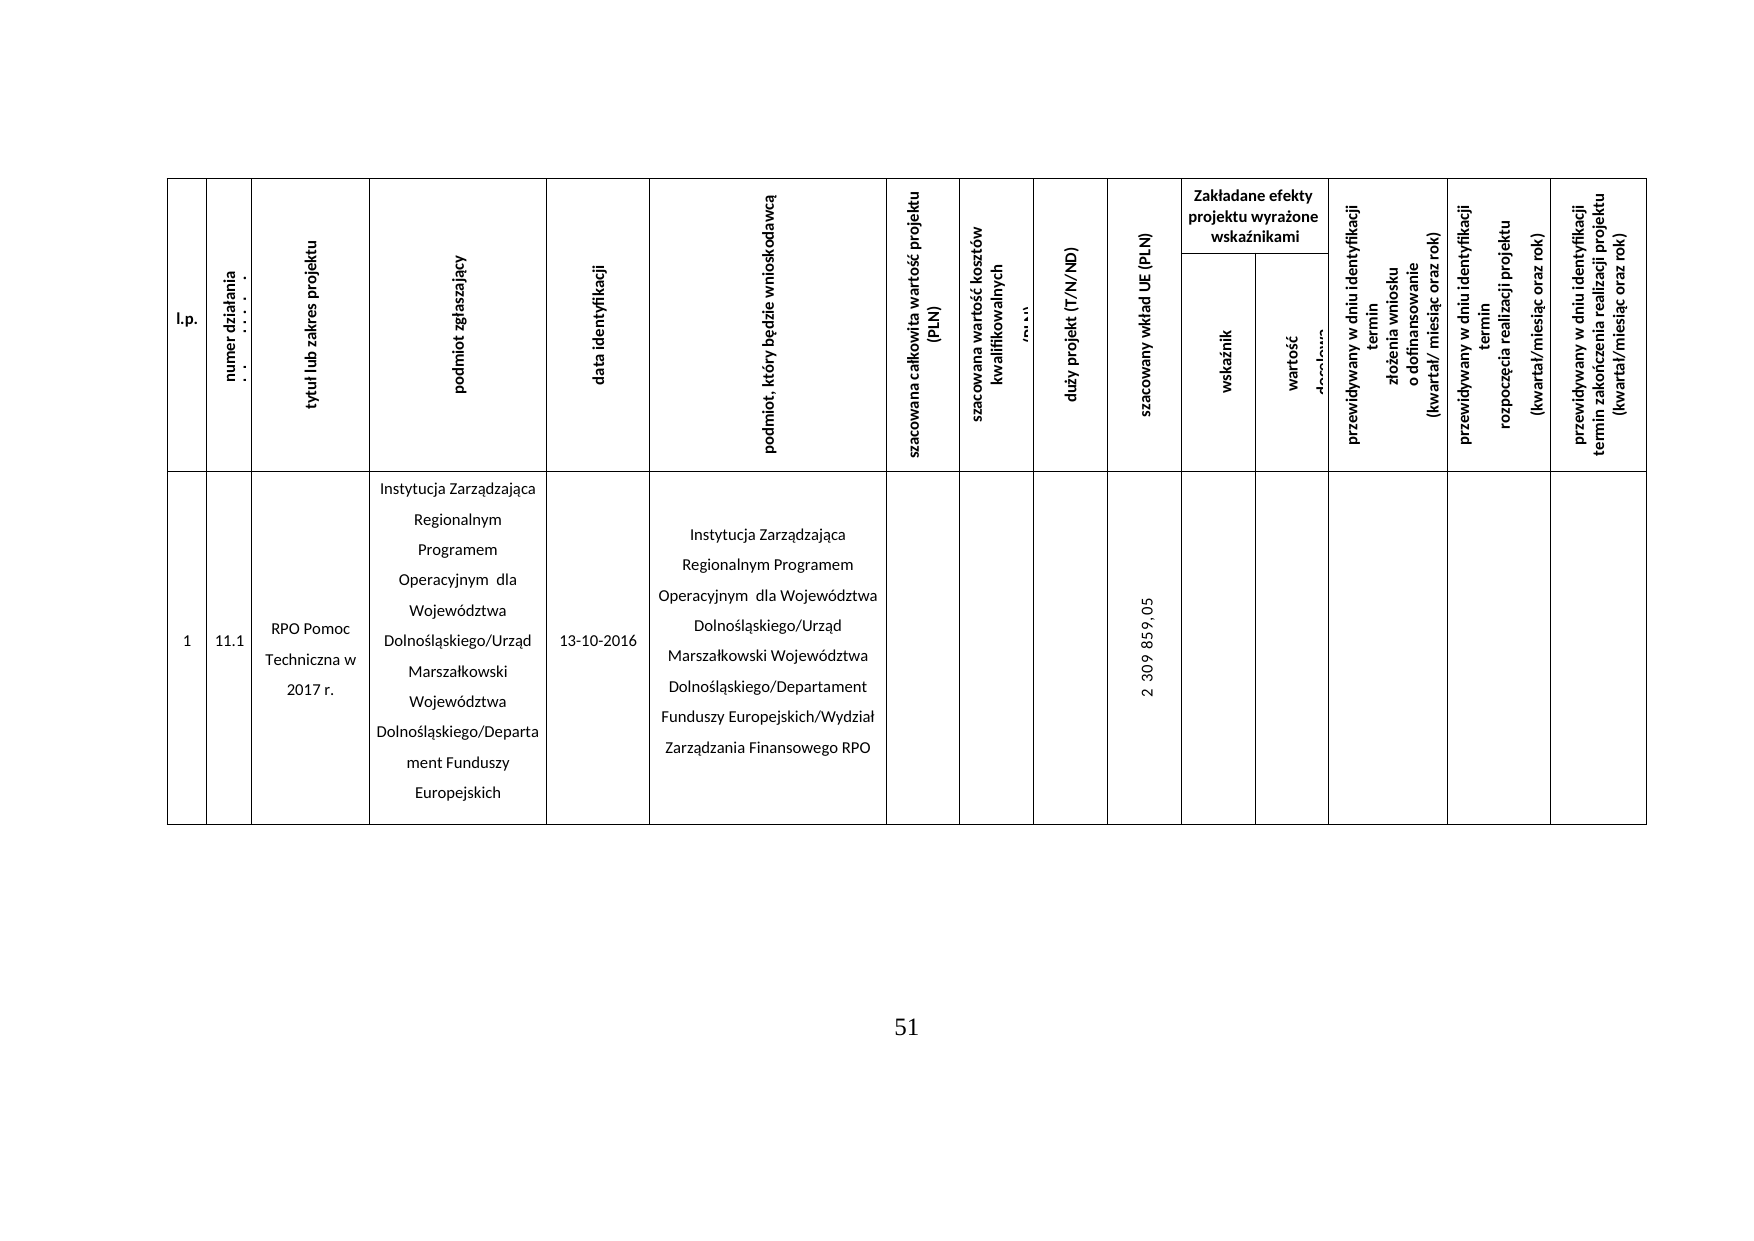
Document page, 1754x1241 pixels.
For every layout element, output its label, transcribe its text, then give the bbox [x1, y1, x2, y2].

table_cell wskaźnik [1182, 254, 1255, 471]
table_header szacowany wkład UE (PLN) [1108, 179, 1181, 471]
table_header duży projekt (T/N/ND) [1034, 179, 1107, 471]
table_cell [887, 472, 959, 823]
table_cell [1551, 472, 1646, 823]
table_header tytuł lub zakres projektu [252, 179, 369, 471]
table_header szacowana całkowita wartość projektu (PLN) [887, 179, 959, 471]
table_cell RPO Pomoc Techniczna w 2017 r. [252, 472, 369, 823]
table_header l.p. [168, 179, 206, 471]
table_cell [960, 472, 1033, 823]
table_cell Instytucja Zarządzająca Regionalnym Programem Operacyjnym dla Województwa Dolnośląskiego/Urząd Marszałkowski Województwa Dolnośląskiego/Departament Funduszy Europejskich [370, 472, 546, 823]
table_header data identyfikacji [547, 179, 649, 471]
table_cell [1182, 472, 1255, 823]
table_header przewidywany w dniu identyfikacji termin rozpoczęcia realizacji projektu (kwartał/miesiąc oraz rok) [1448, 179, 1550, 471]
table_cell 2 309 859,05 [1108, 472, 1181, 823]
table_header Zakładane efekty projektu wyrażone wskaźnikami [1182, 179, 1328, 253]
table_cell [1034, 472, 1107, 823]
table_cell wartość docelowa [1256, 254, 1328, 471]
table_cell [1329, 472, 1447, 823]
table_header numer działania lub poddziałania [207, 179, 251, 471]
table_header podmiot zgłaszający [370, 179, 546, 471]
table_header szacowana wartość kosztów kwalifikowalnych (PLN) [960, 179, 1033, 471]
table_header przewidywany w dniu identyfikacji termin złożenia wniosku o dofinansowanie (kwartał/ miesiąc oraz rok) [1329, 179, 1447, 471]
table_cell 11.1 [207, 472, 251, 823]
table_cell [1256, 472, 1328, 823]
table_header podmiot, który będzie wnioskodawcą [650, 179, 886, 471]
table_cell [1448, 472, 1550, 823]
table_cell 13-10-2016 [547, 472, 649, 823]
table_cell 1 [168, 472, 206, 823]
table_cell Instytucja Zarządzająca Regionalnym Programem Operacyjnym dla Województwa Dolnośląskiego/Urząd Marszałkowski Województwa Dolnośląskiego/Departament Funduszy Europejskich/Wydział Zarządzania Finansowego RPO [650, 472, 886, 823]
table_header przewidywany w dniu identyfikacji termin zakończenia realizacji projektu (kwartał/miesiąc oraz rok) [1551, 179, 1646, 471]
